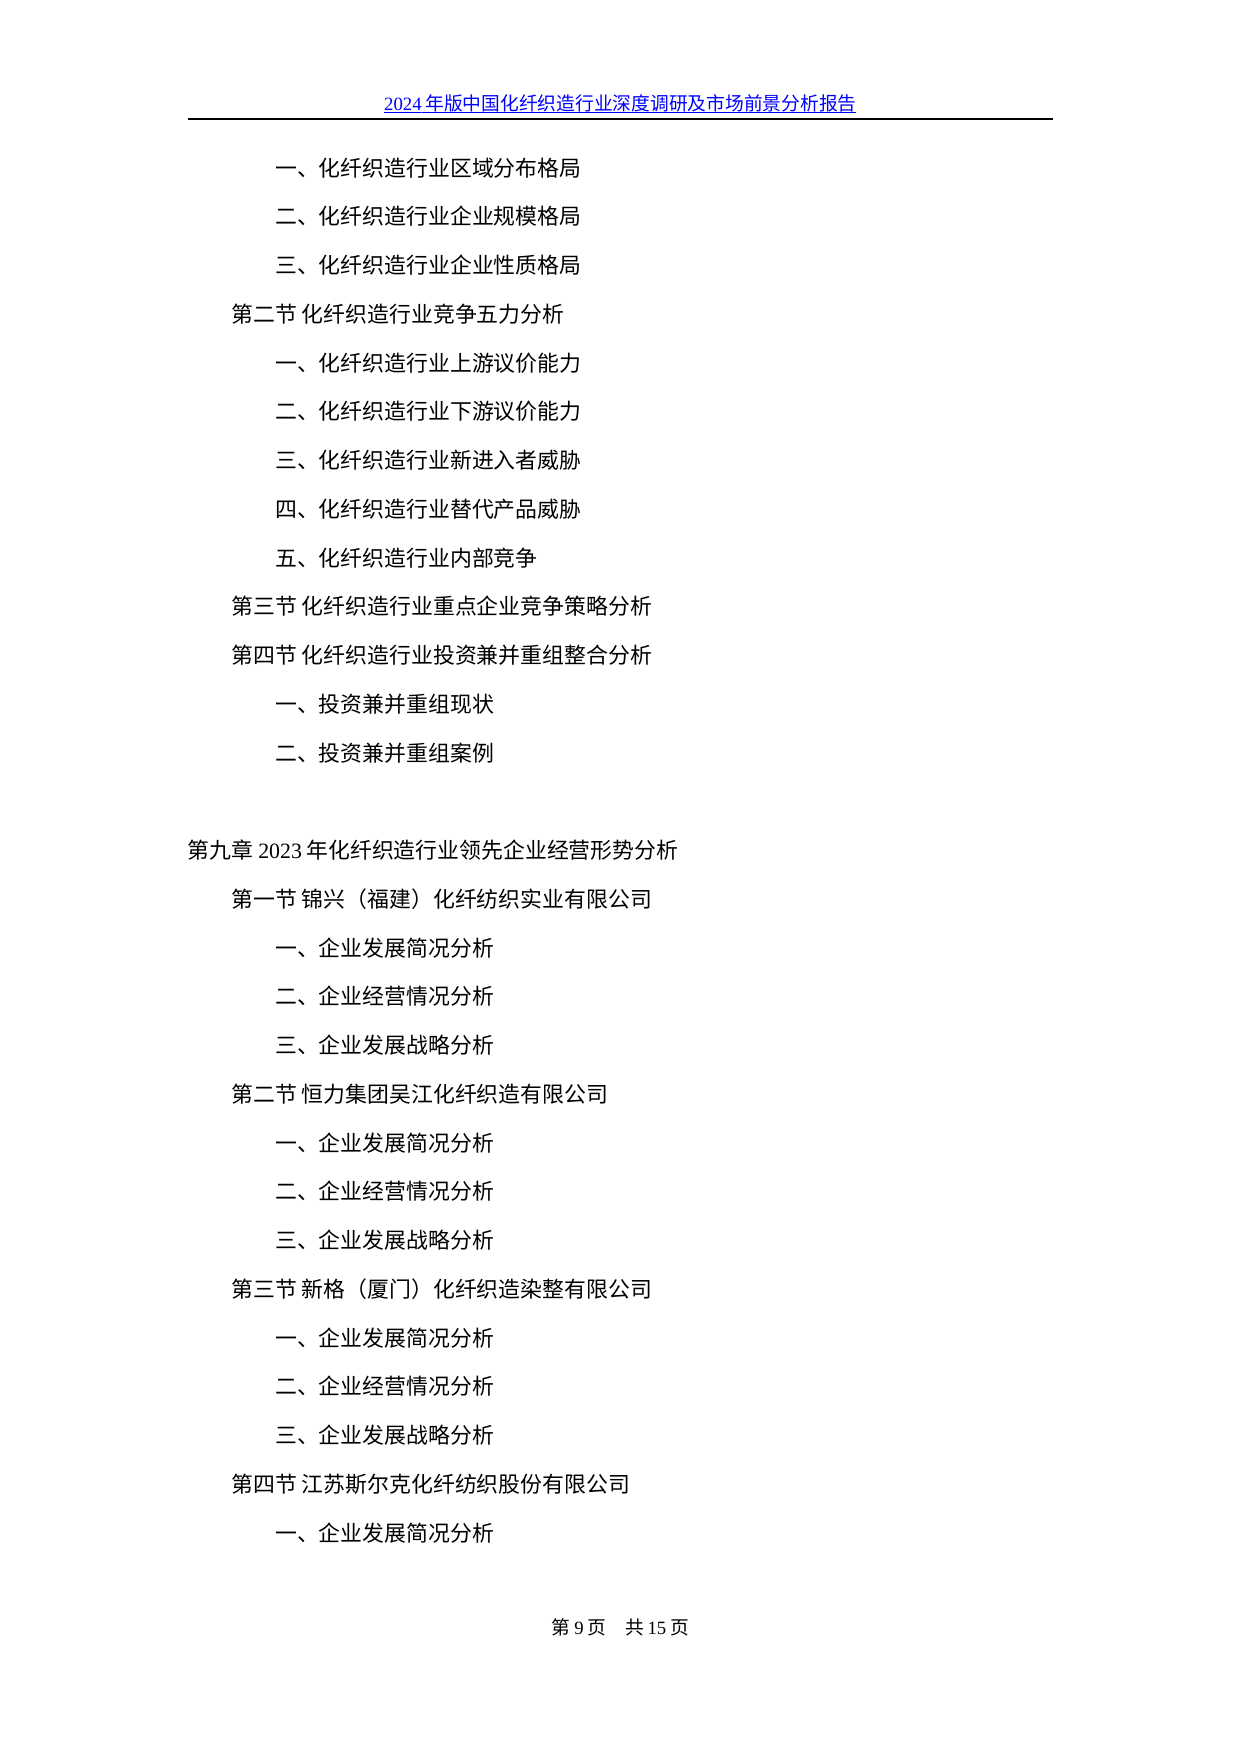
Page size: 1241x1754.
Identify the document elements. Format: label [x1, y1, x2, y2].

text [187, 150, 1053, 1548]
